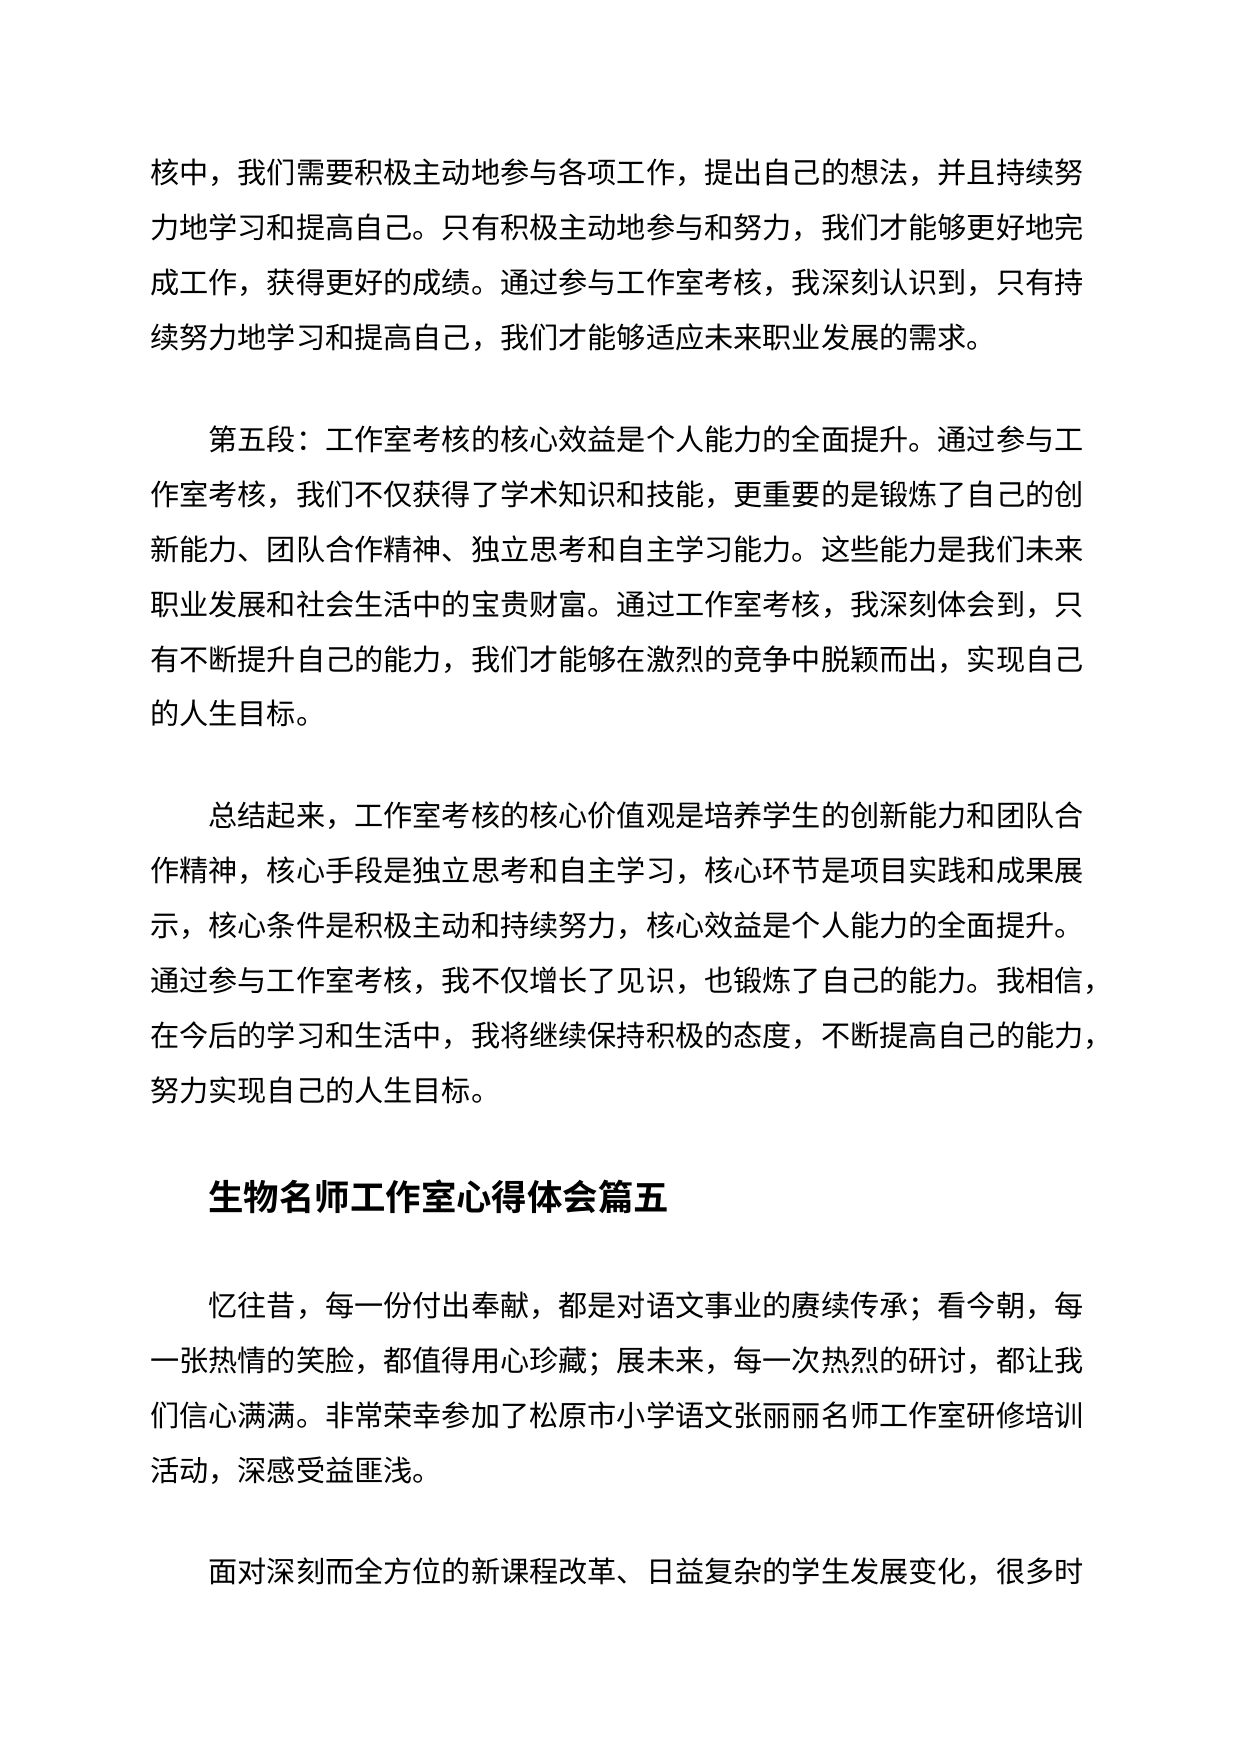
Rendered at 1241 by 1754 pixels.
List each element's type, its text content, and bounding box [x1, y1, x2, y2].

text 生物名师工作室心得体会篇五 [150, 1169, 1090, 1220]
text 第五段：工作室考核的核心效益是个人能力的全面提升。通过参与工作室考核，我们不仅获得了学术知识和技能，更重要的是锻炼了自己的创新能力、团队合作精神、独立思考和自主学习能力。这些能力是我们未来职业发展和社会生活中的宝贵财富。通过工作室考核，我深刻体会到，只有不断提升自己的能力，我们才能够在激烈的竞争中脱颖而出，实现自己的人生目标。 [150, 416, 1090, 733]
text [150, 1549, 1090, 1591]
text 总结起来，工作室考核的核心价值观是培养学生的创新能力和团队合作精神，核心手段是独立思考和自主学习，核心环节是项目实践和成果展示，核心条件是积极主动和持续努力，核心效益是个人能力的全面提升。通过参与工作室考核，我不仅增长了见识，也锻炼了自己的能力。我相信，在今后的学习和生活中，我将继续保持积极的态度，不断提高自己的能力，努力实现自己的人生目标。 [150, 793, 1090, 1109]
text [150, 150, 1090, 357]
text 忆往昔，每一份付出奉献，都是对语文事业的赓续传承；看今朝，每一张热情的笑脸，都值得用心珍藏；展未来，每一次热烈的研讨，都让我们信心满满。非常荣幸参加了松原市小学语文张丽丽名师工作室研修培训活动，深感受益匪浅。 [150, 1282, 1090, 1489]
